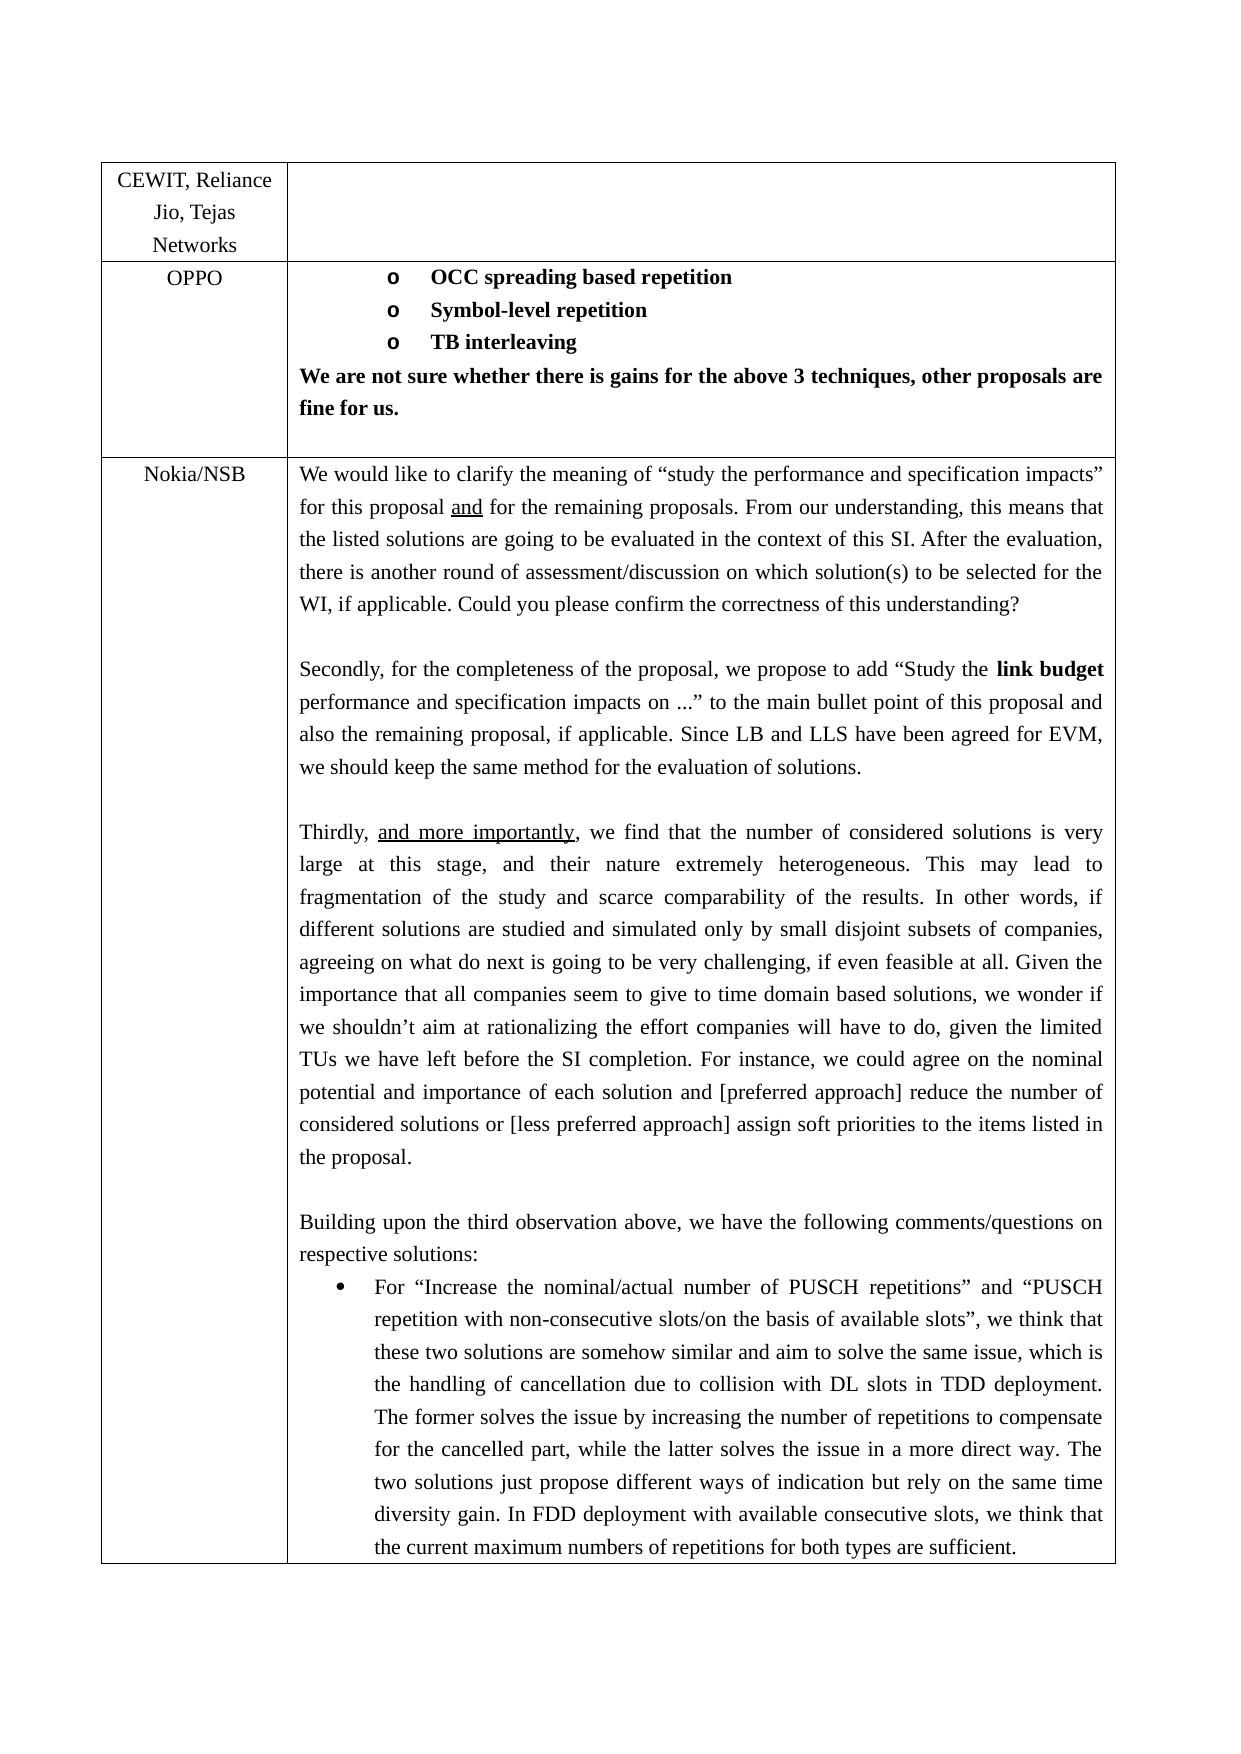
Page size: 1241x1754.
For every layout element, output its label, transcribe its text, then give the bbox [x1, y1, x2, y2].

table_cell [288, 163, 1115, 261]
table_cell OCC spreading based repetition Symbol-level repetition TB interleaving We are not sure whether there is gains for the above 3 techniques, other proposals are fine for us. [288, 262, 1115, 457]
table_cell OPPO [102, 262, 287, 457]
table_cell Nokia/NSB [102, 458, 287, 1563]
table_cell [102, 163, 287, 261]
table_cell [288, 458, 1115, 1563]
